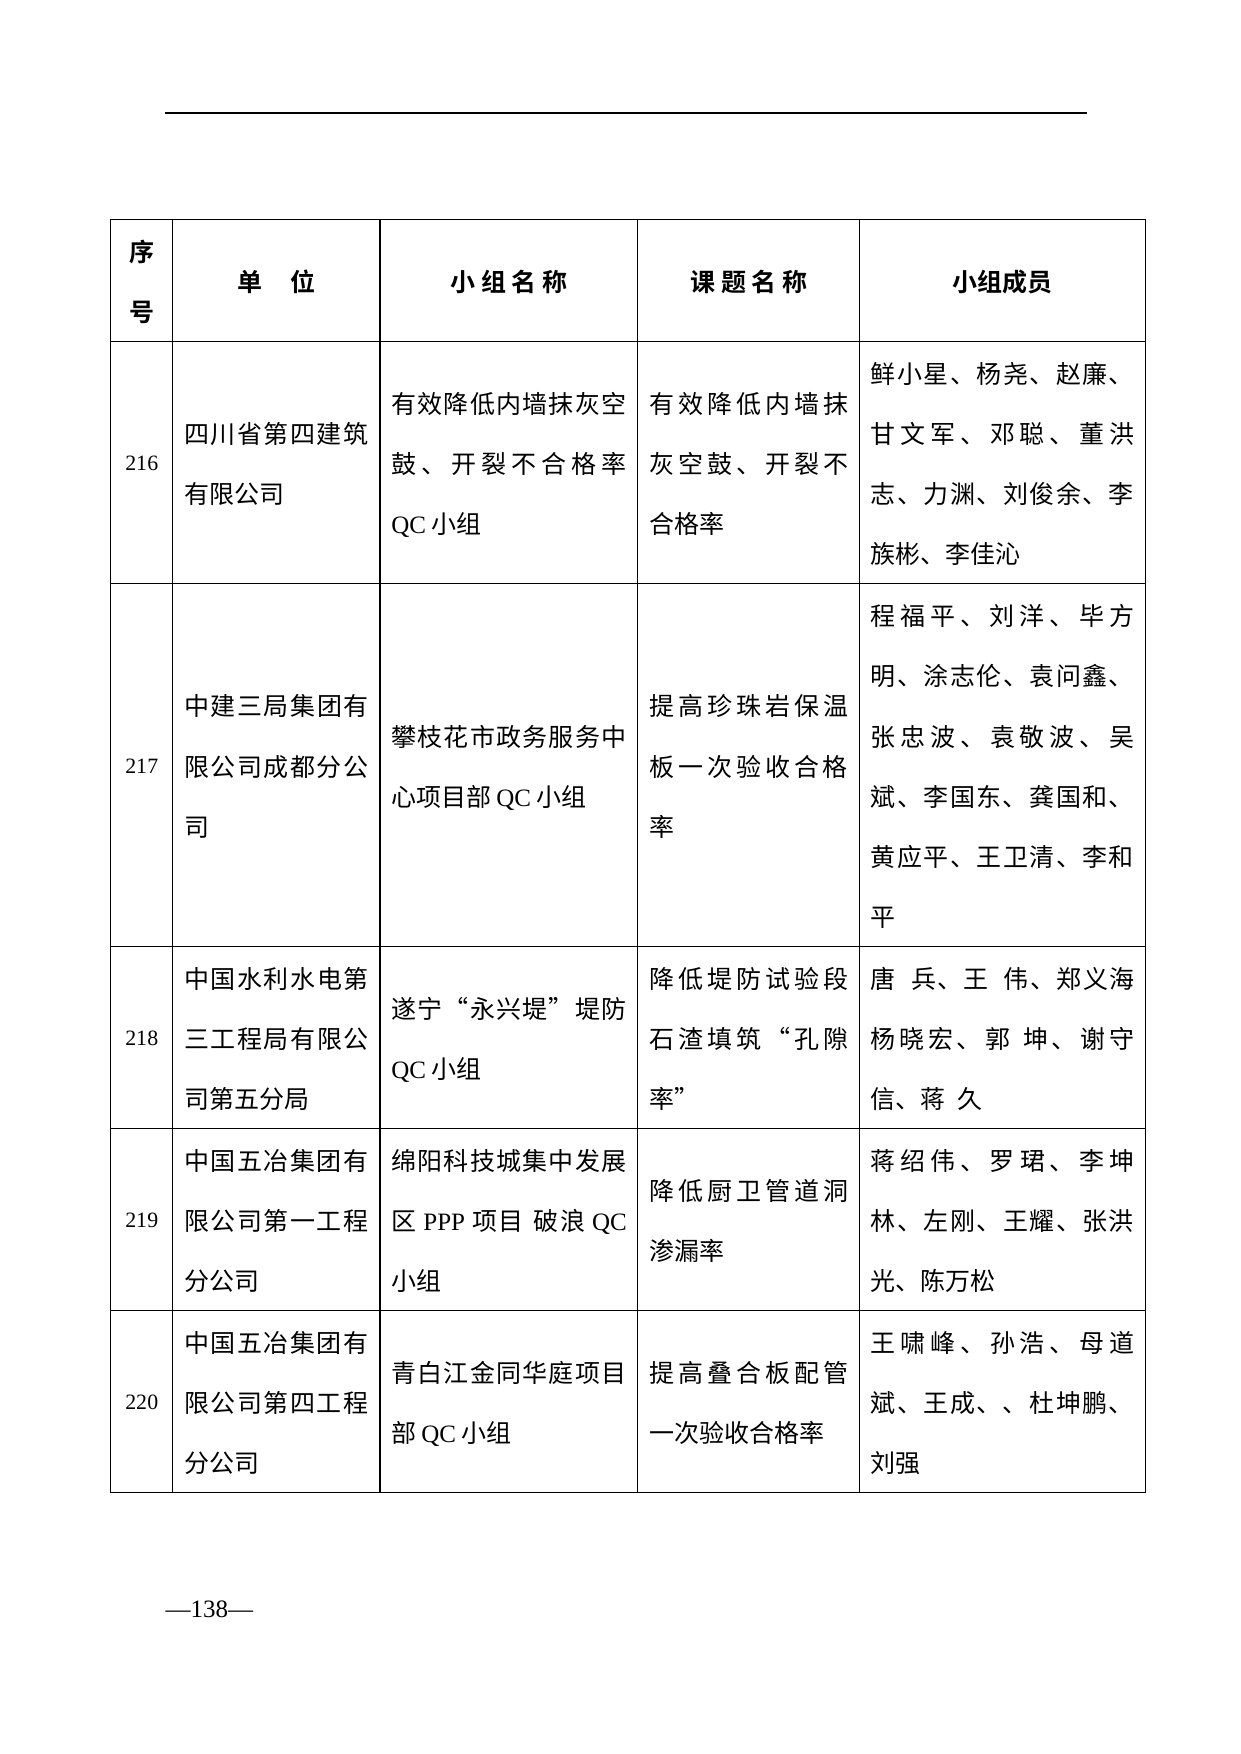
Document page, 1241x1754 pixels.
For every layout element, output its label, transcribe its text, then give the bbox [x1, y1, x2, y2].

table_header 小组成员 [860, 220, 1145, 341]
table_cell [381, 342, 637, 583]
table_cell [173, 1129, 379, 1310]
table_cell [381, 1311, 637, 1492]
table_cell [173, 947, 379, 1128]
table_header 课 题 名 称 [638, 220, 859, 341]
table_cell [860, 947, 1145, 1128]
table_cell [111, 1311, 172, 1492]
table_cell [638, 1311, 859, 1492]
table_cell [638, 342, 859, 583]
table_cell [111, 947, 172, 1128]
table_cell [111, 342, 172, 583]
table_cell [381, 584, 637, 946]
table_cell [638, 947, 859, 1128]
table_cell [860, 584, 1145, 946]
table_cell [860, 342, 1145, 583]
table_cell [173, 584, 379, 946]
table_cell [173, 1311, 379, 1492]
table_header 序号 [111, 220, 172, 341]
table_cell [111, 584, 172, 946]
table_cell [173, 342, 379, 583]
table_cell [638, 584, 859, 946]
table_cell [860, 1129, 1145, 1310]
table_header 单 位 [173, 220, 379, 341]
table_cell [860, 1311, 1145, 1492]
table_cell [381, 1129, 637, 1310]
table_header 小 组 名 称 [381, 220, 637, 341]
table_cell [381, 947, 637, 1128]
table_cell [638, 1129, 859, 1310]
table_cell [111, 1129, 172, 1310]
